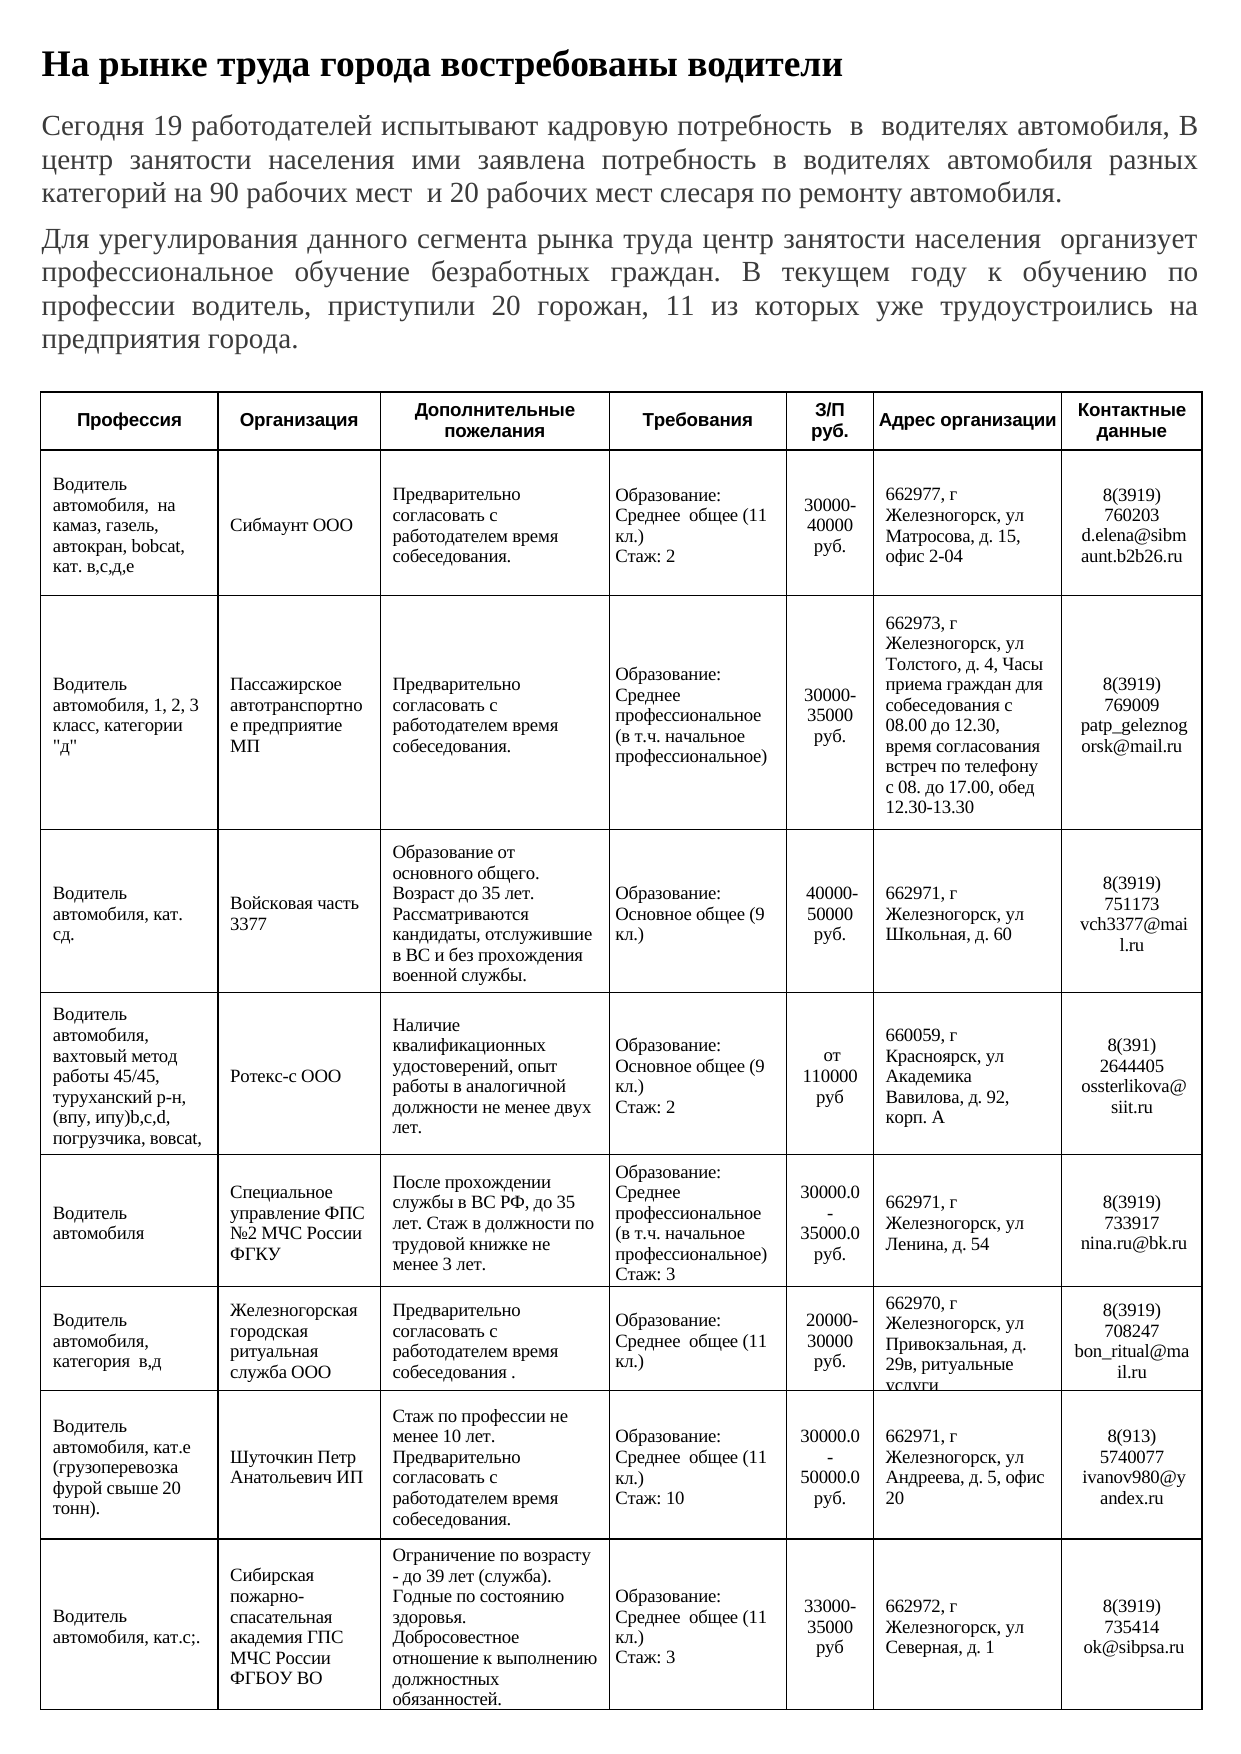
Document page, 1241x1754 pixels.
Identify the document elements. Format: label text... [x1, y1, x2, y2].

table_cell 8(3919) 769009 patp_geleznogorsk@mail.ru [1062, 596, 1201, 829]
table_cell Войсковая часть 3377 [219, 830, 380, 992]
table_header Профессия [41, 393, 217, 449]
table_cell Водитель автомобиля, кат. сд. [41, 830, 217, 992]
table_cell 8(3919) 733917 nina.ru@bk.ru [1062, 1155, 1201, 1286]
table_cell 30000.0-50000.0 руб. [787, 1391, 873, 1538]
table_cell Образование: Среднее профессиональное (в т.ч. начальное профессиональное) Стаж: 3 [610, 1155, 786, 1286]
table_cell 8(3919) 751173 vch3377@mail.ru [1062, 830, 1201, 992]
table_cell Железногорская городская ритуальная служба ООО [219, 1287, 380, 1390]
table_cell от 110000 руб [787, 993, 873, 1154]
table_cell Водитель автомобиля [41, 1155, 217, 1286]
table_cell 30000.0-35000.0 руб. [787, 1155, 873, 1286]
table_cell 662971, г Железногорск, ул Школьная, д. 60 [874, 830, 1061, 992]
table_cell 20000-30000 руб. [787, 1287, 873, 1390]
table_cell Образование: Среднее профессиональное (в т.ч. начальное профессиональное) [610, 596, 786, 829]
table_cell 8(3919) 760203 d.elena@sibmaunt.b2b26.ru [1062, 451, 1201, 595]
table_cell 8(3919) 708247 bon_ritual@mail.ru [1062, 1287, 1201, 1390]
table_cell Сибирская пожарно-спасательная академия ГПС МЧС России ФГБОУ ВО [219, 1540, 380, 1709]
table_header Адрес организации [874, 393, 1061, 449]
table_cell Образование: Основное общее (9 кл.) [610, 830, 786, 992]
text Сегодня 19 работодателей испытывают кадровую потребность в водителях автомобиля, В центр занятости населения ими заявлена потребность в водителях автомобиля разных категорий на 90 рабочих мест и 20 рабочих мест слесаря по ремонту автомобиля. [41, 108, 1199, 209]
table_cell Ограничение по возрасту - до 39 лет (служба). Годные по состоянию здоровья. Добросовестное отношение к выполнению должностных обязанностей. [381, 1540, 609, 1709]
table_cell 662977, г Железногорск, ул Матросова, д. 15, офис 2-04 [874, 451, 1061, 595]
table_cell Предварительно согласовать с работодателем время собеседования . [381, 1287, 609, 1390]
table_cell Водитель автомобиля, кат.е (грузоперевозка фурой свыше 20 тонн). [41, 1391, 217, 1538]
table_cell Наличие квалификационных удостоверений, опыт работы в аналогичной должности не менее двух лет. [381, 993, 609, 1154]
table_header Дополнительные пожелания [381, 393, 609, 449]
table_cell Шуточкин Петр Анатольевич ИП [219, 1391, 380, 1538]
table_cell Водитель автомобиля, вахтовый метод работы 45/45, туруханский р-н, (впу, ипу)b,с,d, погрузчика, вовсаt, [41, 993, 217, 1154]
table_cell 660059, г Красноярск, ул Академика Вавилова, д. 92, корп. А [874, 993, 1061, 1154]
text Для урегулирования данного сегмента рынка труда центр занятости населения организует профессиональное обучение безработных граждан. В текущем году к обучению по профессии водитель, приступили 20 горожан, 11 из которых уже трудоустроились на предприятия города. [41, 221, 1199, 355]
table_cell 30000-35000 руб. [787, 596, 873, 829]
table_header Контактные данные [1062, 393, 1201, 449]
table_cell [610, 1540, 786, 1709]
table_cell Специальное управление ФПС №2 МЧС России ФГКУ [219, 1155, 380, 1286]
table_cell Предварительно согласовать с работодателем время собеседования. [381, 451, 609, 595]
table_cell Образование: Среднее общее (11 кл.) Стаж: 2 [610, 451, 786, 595]
table_cell 662971, г Железногорск, ул Ленина, д. 54 [874, 1155, 1061, 1286]
table_cell Образование: Среднее общее (11 кл.) Стаж: 10 [610, 1391, 786, 1538]
table_cell 8(913) 5740077 ivanov980@yandex.ru [1062, 1391, 1201, 1538]
table_cell 30000-40000 руб. [787, 451, 873, 595]
table_cell 662971, г Железногорск, ул Андреева, д. 5, офис 20 [874, 1391, 1061, 1538]
table_cell Ротекс-с ООО [219, 993, 380, 1154]
table_header Организация [219, 393, 380, 449]
table_cell 8(391) 2644405 ossterlikova@siit.ru [1062, 993, 1201, 1154]
table_header Требования [610, 393, 786, 449]
text На рынке труда города востребованы водители [41, 41, 1199, 84]
table_cell Водитель автомобиля, 1, 2, 3 класс, категории "д" [41, 596, 217, 829]
table_cell 662970, г Железногорск, ул Привокзальная, д. 29в, ритуальные услуги [874, 1287, 1061, 1390]
table_cell Образование: Среднее общее (11 кл.) [610, 1287, 786, 1390]
table_cell 662972, г Железногорск, ул Северная, д. 1 [874, 1540, 1061, 1709]
table_cell Предварительно согласовать с работодателем время собеседования. [381, 596, 609, 829]
table_cell Образование: Основное общее (9 кл.) Стаж: 2 [610, 993, 786, 1154]
table_cell Водитель автомобиля, на камаз, газель, автокран, bobcat, кат. в,с,д,е [41, 451, 217, 595]
table_header З/П руб. [787, 393, 873, 449]
table_cell После прохождении службы в ВС РФ, до 35 лет. Стаж в должности по трудовой книжке не менее 3 лет. [381, 1155, 609, 1286]
table_cell Водитель автомобиля, категория в,д [41, 1287, 217, 1390]
table_cell 8(3919) 735414 ok@sibpsa.ru [1062, 1540, 1201, 1709]
table_cell Сибмаунт ООО [219, 451, 380, 595]
table_cell Стаж по профессии не менее 10 лет. Предварительно согласовать с работодателем время собеседования. [381, 1391, 609, 1538]
table_cell 40000-50000 руб. [787, 830, 873, 992]
table_cell 662973, г Железногорск, ул Толстого, д. 4, Часы приема граждан для собеседования с 08.00 до 12.30, время согласования встреч по телефону с 08. до 17.00, обед 12.30-13.30 [874, 596, 1061, 829]
table_cell 33000-35000 руб [787, 1540, 873, 1709]
table_cell Образование от основного общего. Возраст до 35 лет. Рассматриваются кандидаты, отслужившие в ВС и без прохождения военной службы. [381, 830, 609, 992]
table_cell Водитель автомобиля, кат.с;. [41, 1540, 217, 1709]
table_cell Пассажирское автотранспортное предприятие МП [219, 596, 380, 829]
